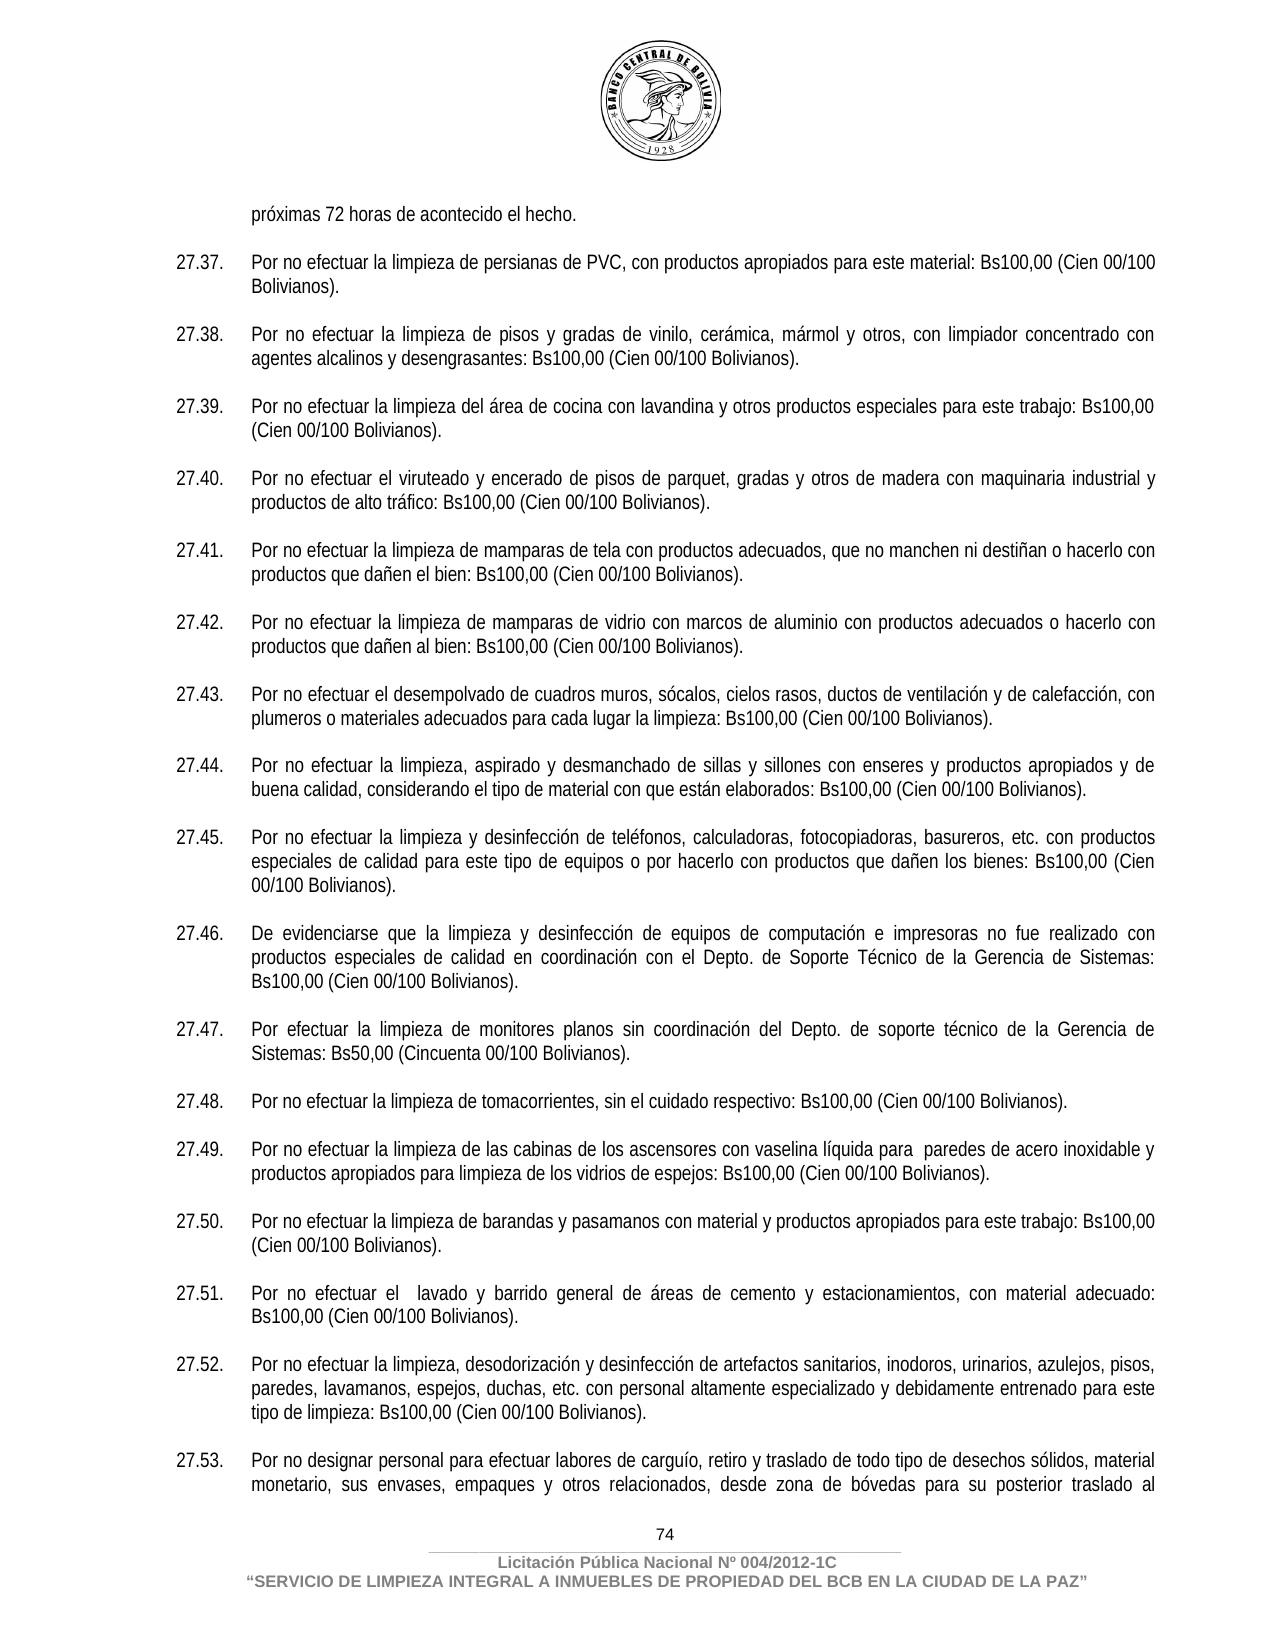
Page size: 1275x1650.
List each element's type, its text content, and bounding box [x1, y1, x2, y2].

list Por no efectuar la limpieza de mamparas de tela con productos adecuados, que no manchen ni destiñan o hacerlo con productos que dañen el bien: Bs100,00 (Cien 00/100 Bolivianos). [176, 538, 1157, 586]
list Por no efectuar la limpieza del área de cocina con lavandina y otros productos especiales para este trabajo: Bs100,00 (Cien 00/100 Bolivianos). [176, 394, 1157, 442]
list Por no efectuar la limpieza, desodorización y desinfección de artefactos sanitarios, inodoros, urinarios, azulejos, pisos, paredes, lavamanos, espejos, duchas, etc. con personal altamente especializado y debidamente entrenado para este tipo de limpieza: Bs100,00 (Cien 00/100 Bolivianos). [176, 1352, 1157, 1424]
list Por no efectuar la limpieza de tomacorrientes, sin el cuidado respectivo: Bs100,00 (Cien 00/100 Bolivianos). [176, 1089, 1157, 1113]
list Por no efectuar la limpieza de mamparas de vidrio con marcos de aluminio con productos adecuados o hacerlo con productos que dañen al bien: Bs100,00 (Cien 00/100 Bolivianos). [176, 610, 1157, 658]
list Por no efectuar el lavado y barrido general de áreas de cemento y estacionamientos, con material adecuado: Bs100,00 (Cien 00/100 Bolivianos). [176, 1281, 1157, 1328]
list Por no efectuar la limpieza de barandas y pasamanos con material y productos apropiados para este trabajo: Bs100,00 (Cien 00/100 Bolivianos). [176, 1209, 1157, 1257]
list Por no efectuar la limpieza de pisos y gradas de vinilo, cerámica, mármol y otros, con limpiador concentrado con agentes alcalinos y desengrasantes: Bs100,00 (Cien 00/100 Bolivianos). [176, 322, 1157, 370]
list Por no efectuar la limpieza de las cabinas de los ascensores con vaselina líquida para paredes de acero inoxidable y productos apropiados para limpieza de los vidrios de espejos: Bs100,00 (Cien 00/100 Bolivianos). [176, 1137, 1157, 1185]
list Por no efectuar la limpieza, aspirado y desmanchado de sillas y sillones con enseres y productos apropiados y de buena calidad, considerando el tipo de material con que están elaborados: Bs100,00 (Cien 00/100 Bolivianos). [176, 753, 1157, 801]
list Por no efectuar el desempolvado de cuadros muros, sócalos, cielos rasos, ductos de ventilación y de calefacción, con plumeros o materiales adecuados para cada lugar la limpieza: Bs100,00 (Cien 00/100 Bolivianos). [176, 682, 1157, 729]
list De evidenciarse que la limpieza y desinfección de equipos de computación e impresoras no fue realizado con productos especiales de calidad en coordinación con el Depto. de Soporte Técnico de la Gerencia de Sistemas: Bs100,00 (Cien 00/100 Bolivianos). [176, 921, 1157, 993]
picture [600, 40, 721, 161]
list Por efectuar la limpieza de monitores planos sin coordinación del Depto. de soporte técnico de la Gerencia de Sistemas: Bs50,00 (Cincuenta 00/100 Bolivianos). [176, 1017, 1157, 1065]
list Por no efectuar la limpieza de persianas de PVC, con productos apropiados para este material: Bs100,00 (Cien 00/100 Bolivianos). [176, 250, 1157, 298]
list Por no efectuar la limpieza y desinfección de teléfonos, calculadoras, fotocopiadoras, basureros, etc. con productos especiales de calidad para este tipo de equipos o por hacerlo con productos que dañen los bienes: Bs100,00 (Cien 00/100 Bolivianos). [176, 825, 1157, 897]
list Por no efectuar el viruteado y encerado de pisos de parquet, gradas y otros de madera con maquinaria industrial y productos de alto tráfico: Bs100,00 (Cien 00/100 Bolivianos). [176, 466, 1157, 514]
